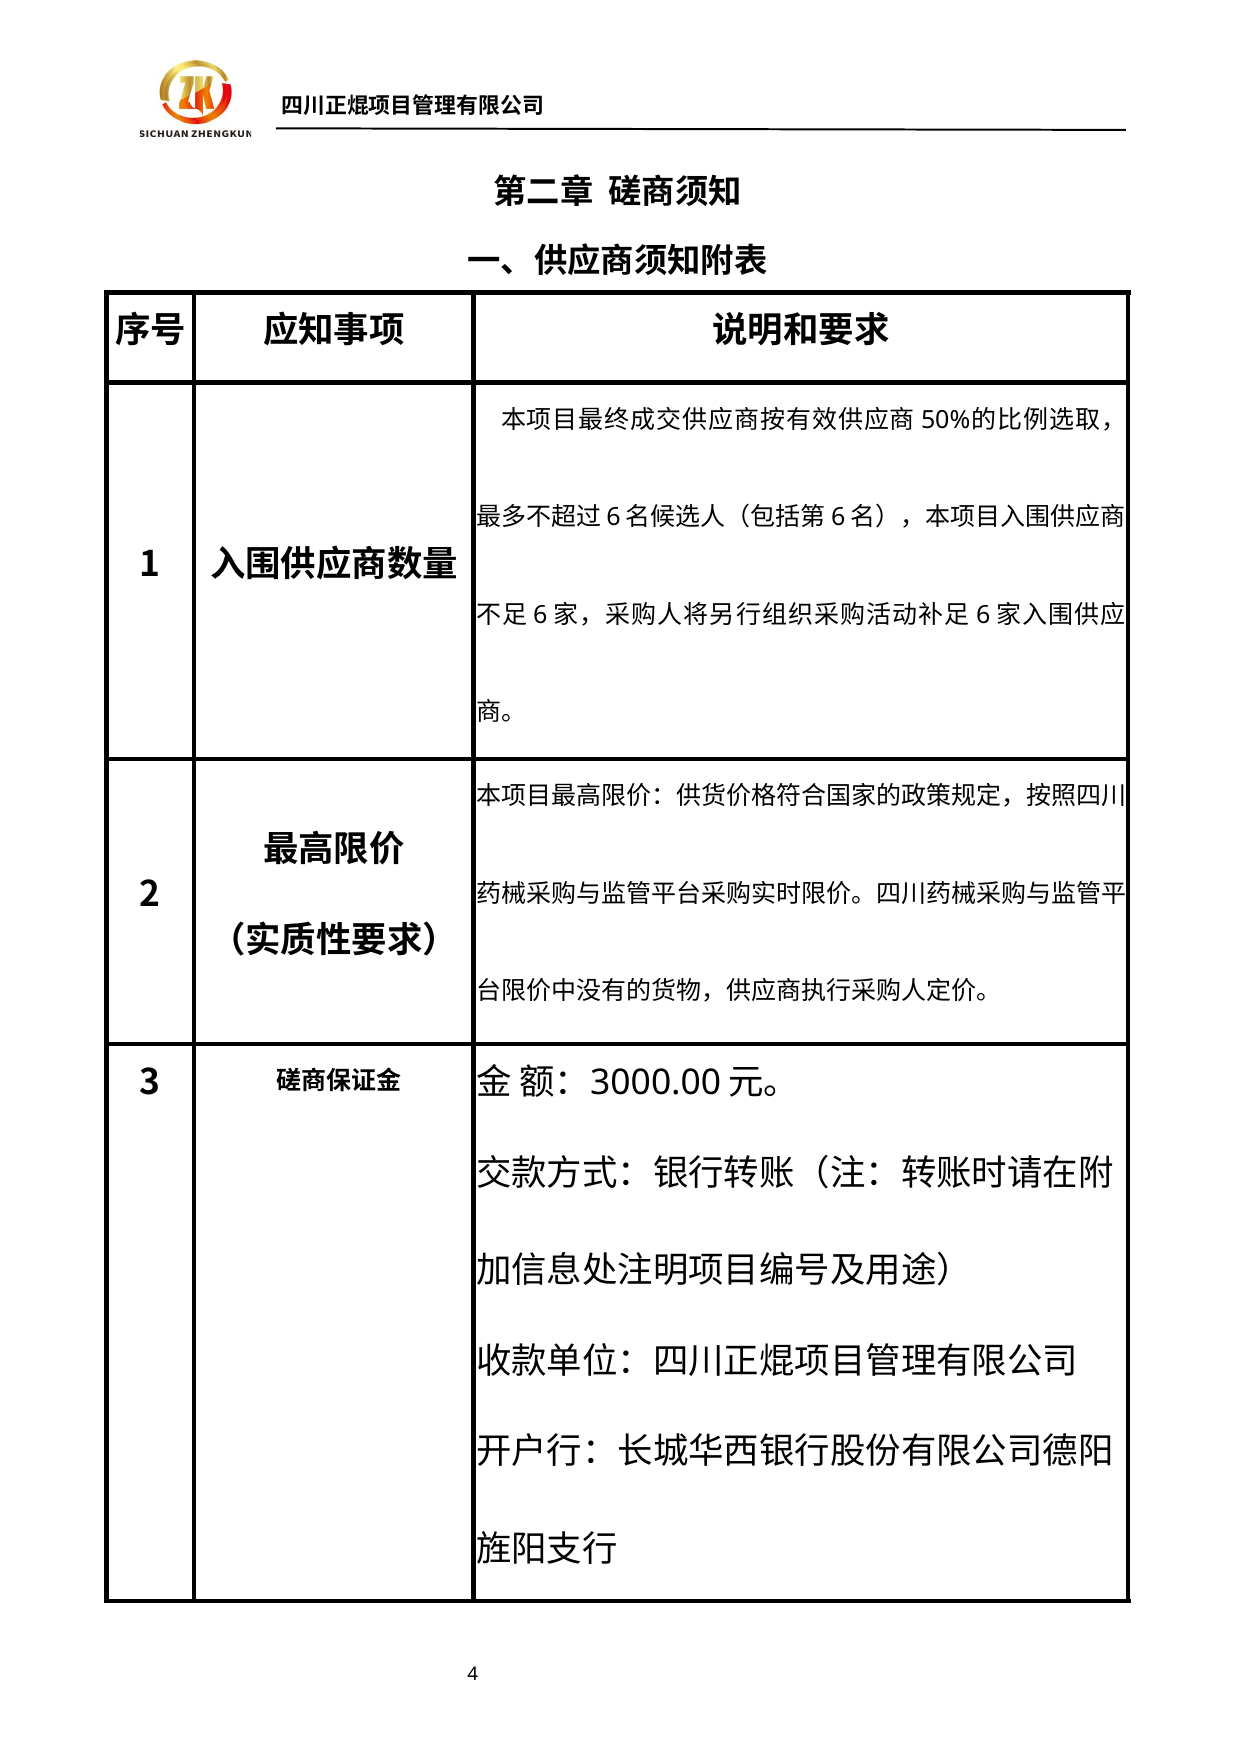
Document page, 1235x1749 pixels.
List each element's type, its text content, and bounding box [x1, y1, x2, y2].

table_header 序号 [109, 295, 192, 380]
picture [139, 60, 252, 137]
table_cell 入围供应商数量 [196, 385, 471, 757]
subtitle 一、供应商须知附表 [106, 225, 1128, 290]
table_cell 3 [109, 1046, 192, 1598]
table_cell 最高限价 （实质性要求） [196, 761, 471, 1042]
table_cell 本项目最高限价：供货价格符合国家的政策规定，按照四川药械采购与监管平台采购实时限价。四川药械采购与监管平台限价中没有的货物，供应商执行采购人定价。 [476, 761, 1126, 1042]
table_header 说明和要求 [476, 295, 1126, 380]
table_cell 本项目最终成交供应商按有效供应商50%的比例选取，最多不超过6名候选人（包括第6名），本项目入围供应商不足6家，采购人将另行组织采购活动补足6家入围供应商。 [476, 385, 1126, 757]
table_header 应知事项 [196, 295, 471, 380]
table_cell 1 [109, 385, 192, 757]
table_cell 2 [109, 761, 192, 1042]
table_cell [476, 1046, 1126, 1598]
subtitle 第二章 磋商须知 [106, 157, 1128, 222]
table_cell 磋商保证金 [196, 1046, 471, 1598]
